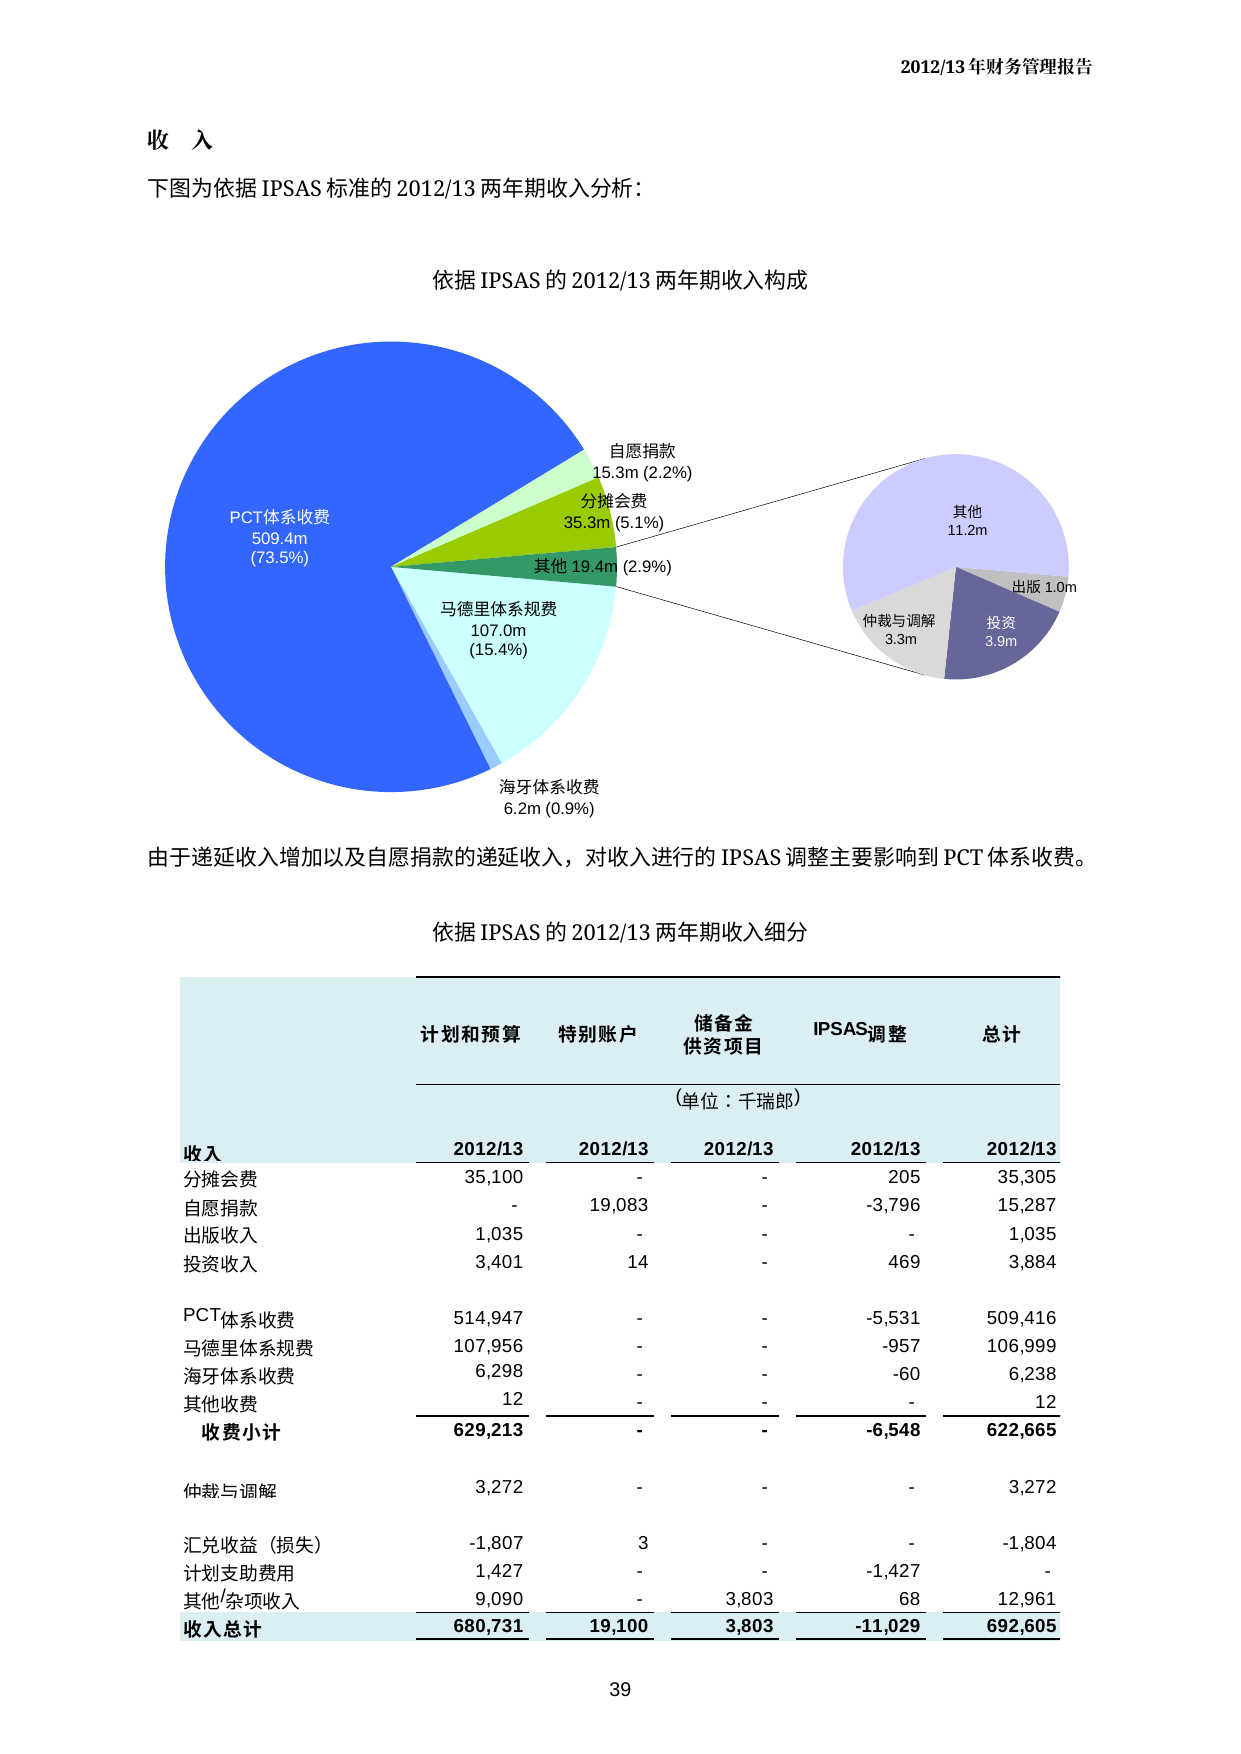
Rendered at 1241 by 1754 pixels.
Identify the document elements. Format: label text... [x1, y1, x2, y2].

text 收 入 [148, 119, 1092, 155]
text 由于递延收入增加以及自愿捐款的递延收入，对收入进行的IPSAS调整主要影响到PCT体系收费。 [148, 837, 1092, 872]
text 依据IPSAS的2012/13两年期收入构成 [148, 263, 1092, 295]
text 下图为依据IPSAS标准的2012/13两年期收入分析： [148, 167, 1092, 203]
text 依据IPSAS的2012/13两年期收入细分 [148, 914, 1092, 946]
